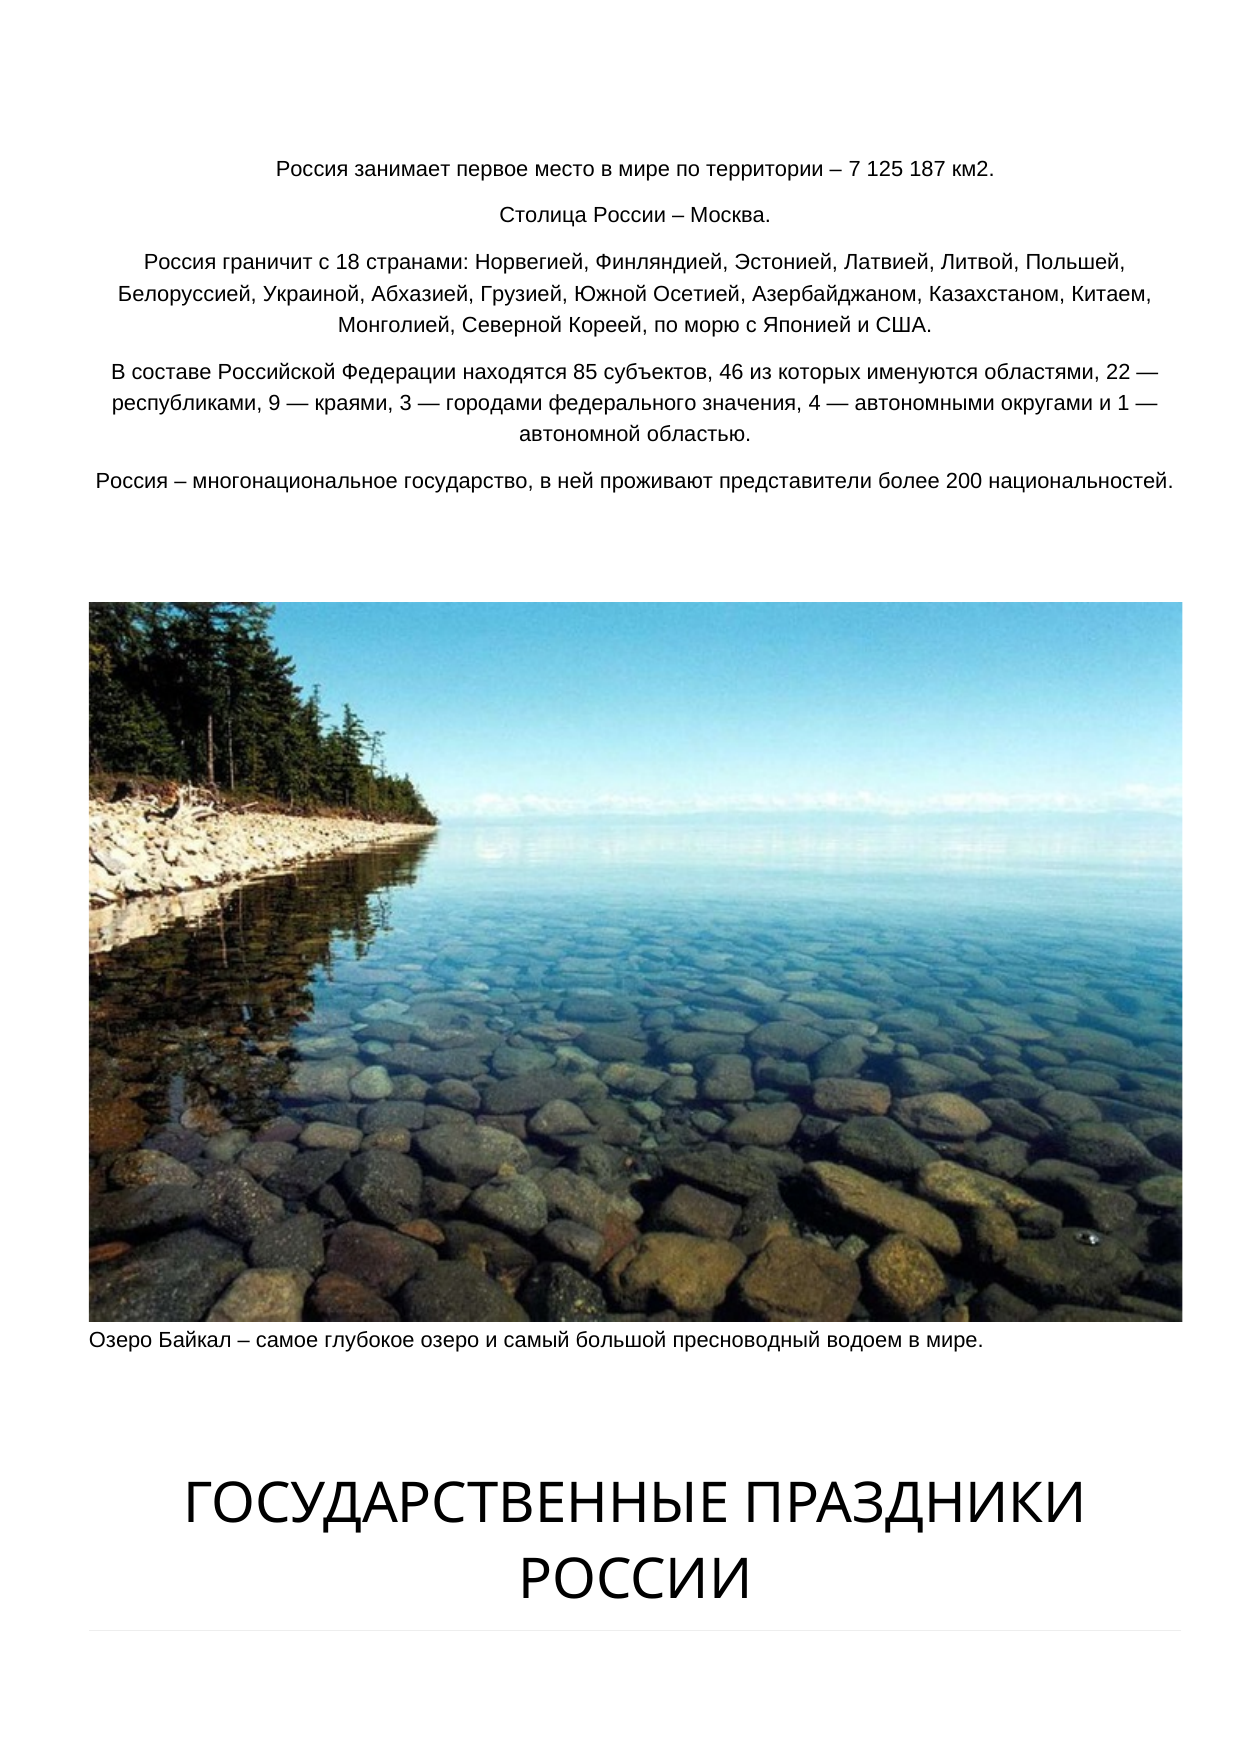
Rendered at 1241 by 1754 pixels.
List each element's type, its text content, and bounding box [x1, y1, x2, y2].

text Озеро Байкал – самое глубокое озеро и самый большой пресноводный водоем в мире. [89, 1322, 1181, 1352]
picture [88, 602, 1183, 1322]
text Столица России – Москва. [89, 196, 1181, 227]
text Россия граничит с 18 странами: Норвегией, Финляндией, Эстонией, Латвией, Литвой, Польшей, Белоруссией, Украиной, Абхазией, Грузией, Южной Осетией, Азербайджаном, Казахстаном, Китаем, Монголией, Северной Кореей, по морю с Японией и США. [89, 243, 1181, 337]
text Россия – многонациональное государство, в ней проживают представители более 200 национальностей. [89, 462, 1181, 493]
text ГОСУДАРСТВЕННЫЕ ПРАЗДНИКИ РОССИИ [89, 1462, 1181, 1630]
text Россия занимает первое место в мире по территории – 7 125 187 км2. [89, 149, 1181, 181]
text В составе Российской Федерации находятся 85 субъектов, 46 из которых именуются областями, 22 — республиками, 9 — краями, 3 — городами федерального значения, 4 — автономными округами и 1 — автономной областью. [89, 352, 1181, 446]
